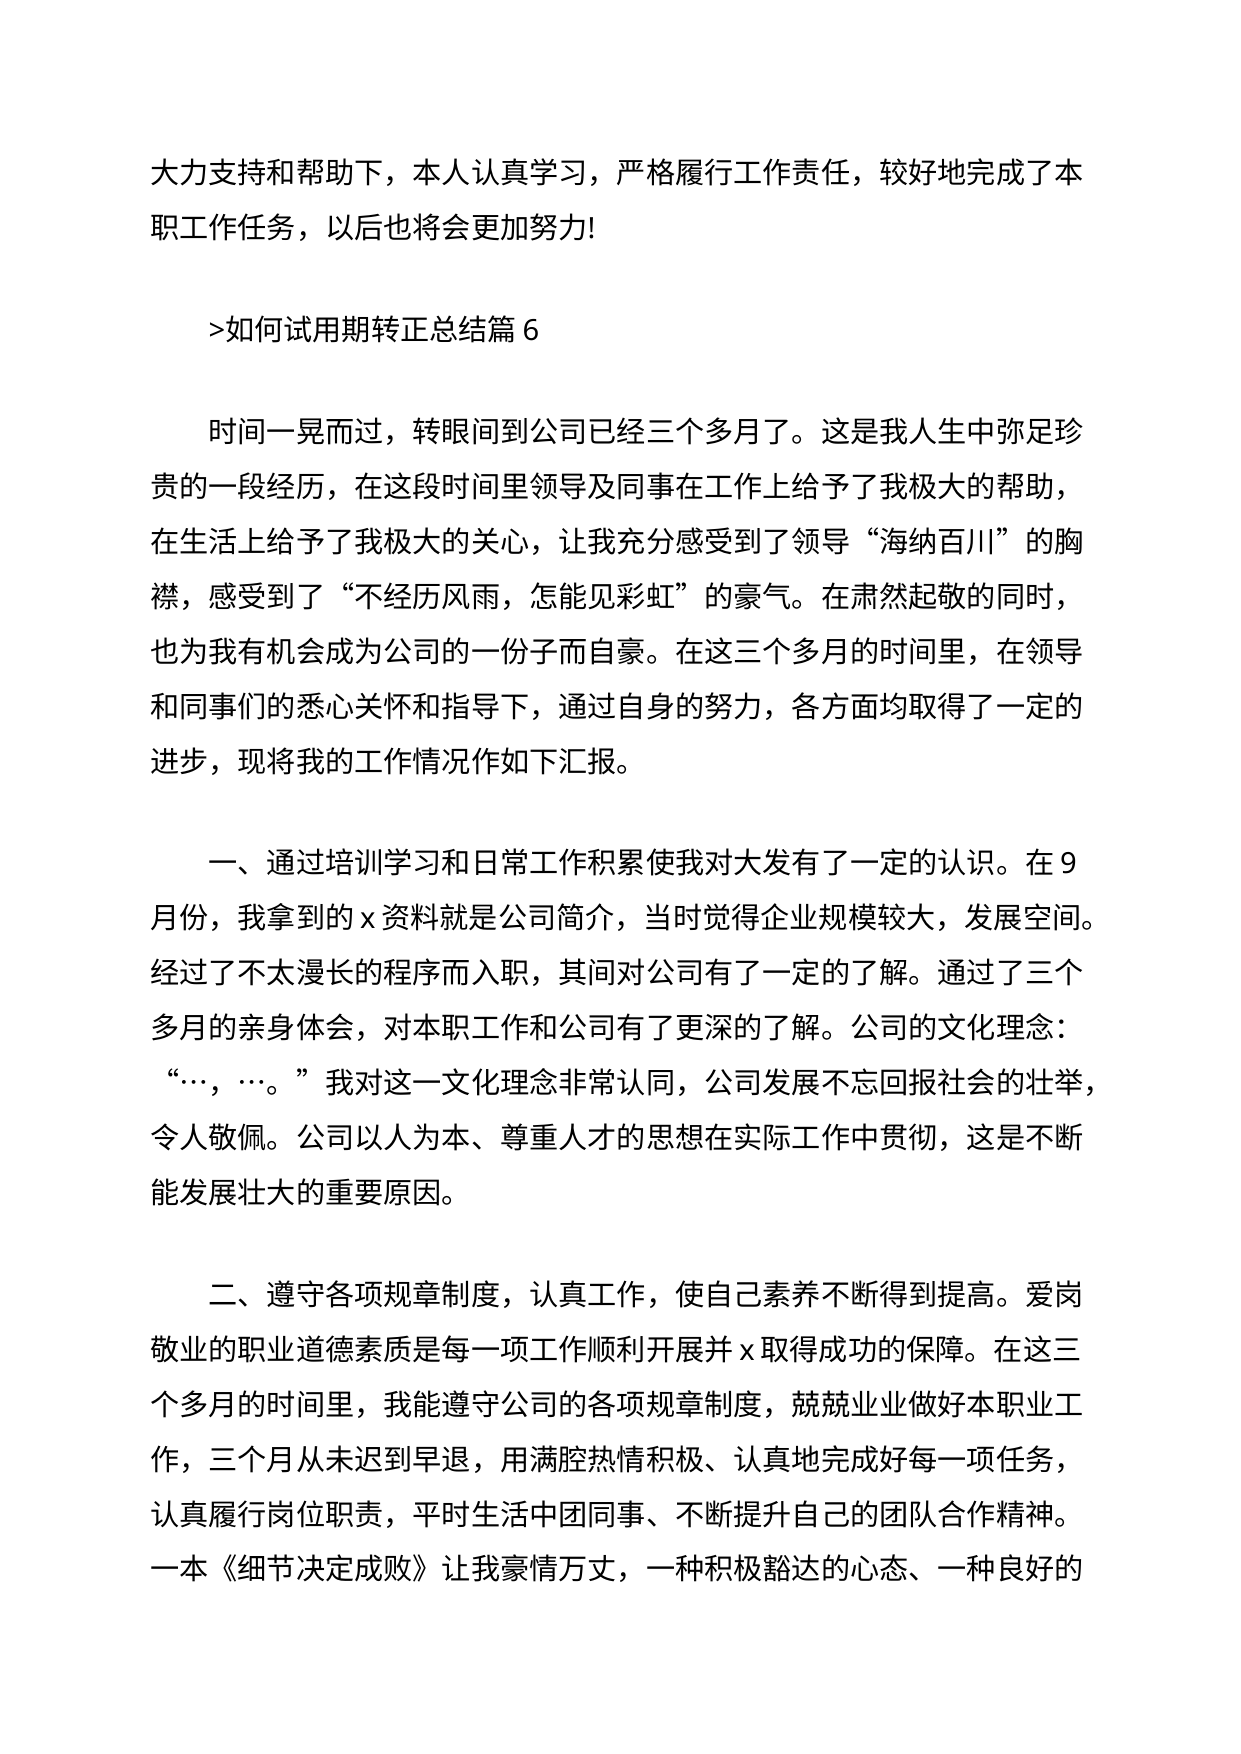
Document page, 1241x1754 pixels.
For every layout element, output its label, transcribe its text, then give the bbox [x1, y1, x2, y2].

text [150, 150, 1090, 247]
text 时间一晃而过，转眼间到公司已经三个多月了。这是我人生中弥足珍贵的一段经历，在这段时间里领导及同事在工作上给予了我极大的帮助，在生活上给予了我极大的关心，让我充分感受到了领导“海纳百川”的胸襟，感受到了“不经历风雨，怎能见彩虹”的豪气。在肃然起敬的同时，也为我有机会成为公司的一份子而自豪。在这三个多月的时间里，在领导和同事们的悉心关怀和指导下，通过自身的努力，各方面均取得了一定的进步，现将我的工作情况作如下汇报。 [150, 409, 1090, 781]
text >如何试用期转正总结篇6 [150, 307, 1090, 349]
text 一、通过培训学习和日常工作积累使我对大发有了一定的认识。在9月份，我拿到的x资料就是公司简介，当时觉得企业规模较大，发展空间。经过了不太漫长的程序而入职，其间对公司有了一定的了解。通过了三个多月的亲身体会，对本职工作和公司有了更深的了解。公司的文化理念：“…，…。”我对这一文化理念非常认同，公司发展不忘回报社会的壮举，令人敬佩。公司以人为本、尊重人才的思想在实际工作中贯彻，这是不断能发展壮大的重要原因。 [150, 840, 1090, 1212]
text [150, 1271, 1090, 1588]
